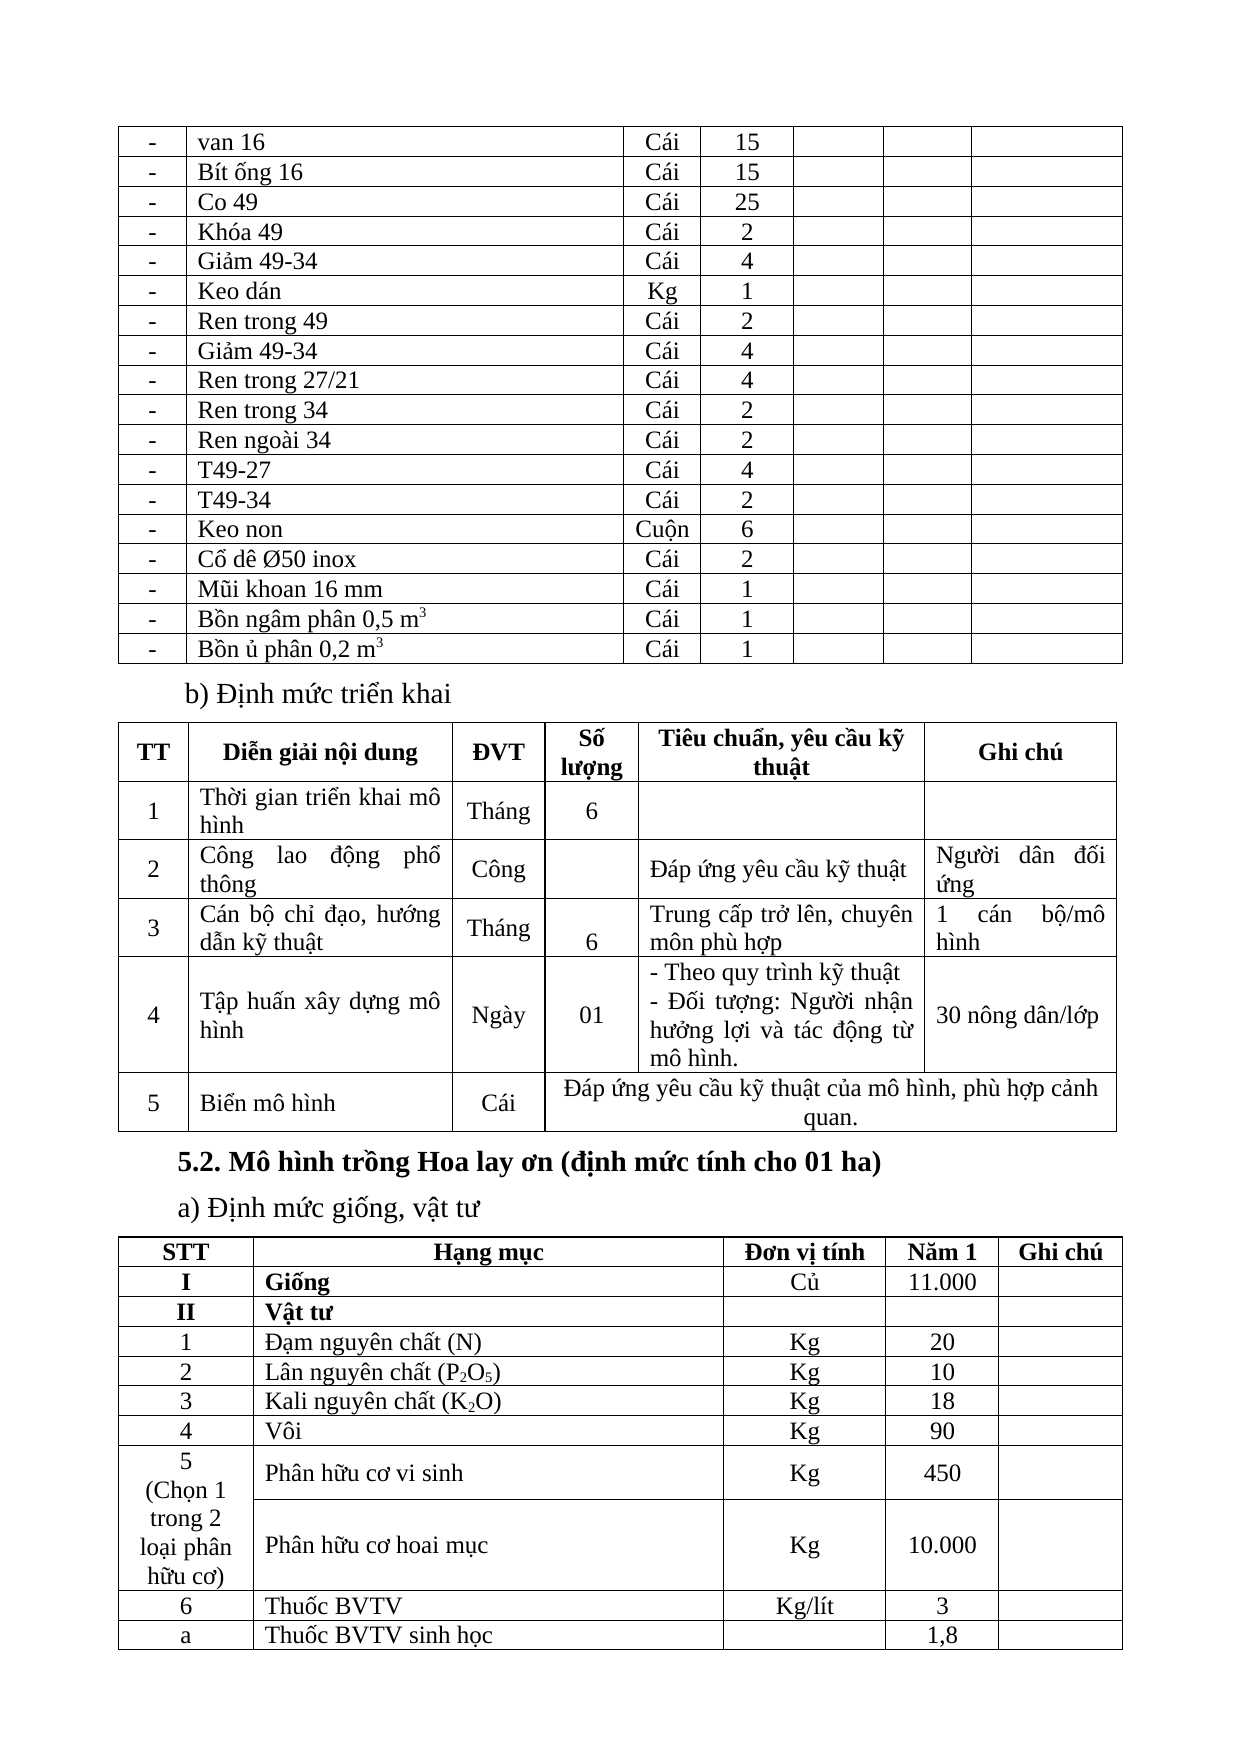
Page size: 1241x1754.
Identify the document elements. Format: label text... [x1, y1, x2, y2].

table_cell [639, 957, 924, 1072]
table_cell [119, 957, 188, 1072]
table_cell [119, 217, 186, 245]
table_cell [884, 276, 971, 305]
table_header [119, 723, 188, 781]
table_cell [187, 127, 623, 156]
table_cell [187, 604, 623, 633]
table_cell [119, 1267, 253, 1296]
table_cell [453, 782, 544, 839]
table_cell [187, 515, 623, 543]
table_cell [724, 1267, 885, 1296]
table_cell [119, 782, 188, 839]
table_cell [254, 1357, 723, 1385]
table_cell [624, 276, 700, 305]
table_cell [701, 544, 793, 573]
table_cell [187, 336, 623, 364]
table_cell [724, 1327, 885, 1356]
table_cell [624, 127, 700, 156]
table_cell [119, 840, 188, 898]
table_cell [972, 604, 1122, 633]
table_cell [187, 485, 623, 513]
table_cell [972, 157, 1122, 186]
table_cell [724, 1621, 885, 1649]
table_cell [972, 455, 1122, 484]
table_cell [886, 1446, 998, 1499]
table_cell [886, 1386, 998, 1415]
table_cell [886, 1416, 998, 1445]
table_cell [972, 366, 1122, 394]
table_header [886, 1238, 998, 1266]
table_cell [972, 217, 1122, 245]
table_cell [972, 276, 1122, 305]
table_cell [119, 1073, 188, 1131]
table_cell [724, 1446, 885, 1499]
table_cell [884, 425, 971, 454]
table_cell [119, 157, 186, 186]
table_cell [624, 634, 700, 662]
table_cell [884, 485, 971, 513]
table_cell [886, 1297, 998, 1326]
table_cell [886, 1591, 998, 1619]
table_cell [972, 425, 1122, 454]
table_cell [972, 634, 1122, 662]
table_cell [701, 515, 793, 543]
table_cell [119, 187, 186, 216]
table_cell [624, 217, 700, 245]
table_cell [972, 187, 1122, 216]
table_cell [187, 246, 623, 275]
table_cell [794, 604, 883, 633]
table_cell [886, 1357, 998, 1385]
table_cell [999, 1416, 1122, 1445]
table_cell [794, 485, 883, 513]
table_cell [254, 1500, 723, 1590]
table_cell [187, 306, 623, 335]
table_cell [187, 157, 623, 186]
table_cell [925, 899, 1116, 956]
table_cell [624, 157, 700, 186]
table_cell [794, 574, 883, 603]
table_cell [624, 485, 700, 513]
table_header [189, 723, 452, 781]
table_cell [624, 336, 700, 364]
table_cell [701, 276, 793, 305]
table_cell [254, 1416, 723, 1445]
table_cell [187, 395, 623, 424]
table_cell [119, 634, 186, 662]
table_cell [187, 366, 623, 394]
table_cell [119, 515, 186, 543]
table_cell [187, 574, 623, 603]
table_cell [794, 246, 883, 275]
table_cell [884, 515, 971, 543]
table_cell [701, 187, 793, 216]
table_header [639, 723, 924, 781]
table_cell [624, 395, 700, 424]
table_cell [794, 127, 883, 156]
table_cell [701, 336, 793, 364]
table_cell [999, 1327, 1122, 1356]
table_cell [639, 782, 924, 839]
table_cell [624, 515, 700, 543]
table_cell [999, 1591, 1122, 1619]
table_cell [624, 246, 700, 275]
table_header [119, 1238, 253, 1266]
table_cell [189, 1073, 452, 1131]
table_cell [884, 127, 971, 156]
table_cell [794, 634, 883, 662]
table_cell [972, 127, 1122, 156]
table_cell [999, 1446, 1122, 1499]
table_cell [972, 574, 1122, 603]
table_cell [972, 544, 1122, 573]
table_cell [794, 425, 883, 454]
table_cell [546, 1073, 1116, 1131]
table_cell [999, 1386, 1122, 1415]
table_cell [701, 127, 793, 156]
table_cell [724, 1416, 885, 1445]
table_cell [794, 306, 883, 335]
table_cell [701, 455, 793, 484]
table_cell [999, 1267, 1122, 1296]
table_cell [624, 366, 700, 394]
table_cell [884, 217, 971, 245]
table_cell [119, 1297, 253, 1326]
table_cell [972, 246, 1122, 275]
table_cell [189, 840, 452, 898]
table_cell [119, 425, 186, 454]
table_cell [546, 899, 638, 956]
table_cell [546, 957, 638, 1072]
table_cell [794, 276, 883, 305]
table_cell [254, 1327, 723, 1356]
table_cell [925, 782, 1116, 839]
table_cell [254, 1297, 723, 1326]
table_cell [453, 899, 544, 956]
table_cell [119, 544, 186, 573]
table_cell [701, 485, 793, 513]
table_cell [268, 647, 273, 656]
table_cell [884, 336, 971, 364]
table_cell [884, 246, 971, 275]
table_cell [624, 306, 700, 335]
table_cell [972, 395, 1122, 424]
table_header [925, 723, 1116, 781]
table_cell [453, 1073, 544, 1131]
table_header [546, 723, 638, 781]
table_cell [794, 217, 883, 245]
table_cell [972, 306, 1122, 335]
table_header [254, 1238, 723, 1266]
list b) Định mức triển khai [118, 676, 1122, 709]
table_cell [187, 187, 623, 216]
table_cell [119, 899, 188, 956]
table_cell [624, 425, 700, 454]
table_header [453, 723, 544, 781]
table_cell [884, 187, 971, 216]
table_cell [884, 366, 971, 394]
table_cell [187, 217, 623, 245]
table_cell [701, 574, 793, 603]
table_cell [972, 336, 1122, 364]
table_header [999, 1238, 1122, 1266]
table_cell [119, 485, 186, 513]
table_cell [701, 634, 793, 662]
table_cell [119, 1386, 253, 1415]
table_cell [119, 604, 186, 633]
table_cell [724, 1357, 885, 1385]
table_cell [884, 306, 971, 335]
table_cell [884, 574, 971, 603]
list a) Định mức giống, vật tư [118, 1190, 1122, 1224]
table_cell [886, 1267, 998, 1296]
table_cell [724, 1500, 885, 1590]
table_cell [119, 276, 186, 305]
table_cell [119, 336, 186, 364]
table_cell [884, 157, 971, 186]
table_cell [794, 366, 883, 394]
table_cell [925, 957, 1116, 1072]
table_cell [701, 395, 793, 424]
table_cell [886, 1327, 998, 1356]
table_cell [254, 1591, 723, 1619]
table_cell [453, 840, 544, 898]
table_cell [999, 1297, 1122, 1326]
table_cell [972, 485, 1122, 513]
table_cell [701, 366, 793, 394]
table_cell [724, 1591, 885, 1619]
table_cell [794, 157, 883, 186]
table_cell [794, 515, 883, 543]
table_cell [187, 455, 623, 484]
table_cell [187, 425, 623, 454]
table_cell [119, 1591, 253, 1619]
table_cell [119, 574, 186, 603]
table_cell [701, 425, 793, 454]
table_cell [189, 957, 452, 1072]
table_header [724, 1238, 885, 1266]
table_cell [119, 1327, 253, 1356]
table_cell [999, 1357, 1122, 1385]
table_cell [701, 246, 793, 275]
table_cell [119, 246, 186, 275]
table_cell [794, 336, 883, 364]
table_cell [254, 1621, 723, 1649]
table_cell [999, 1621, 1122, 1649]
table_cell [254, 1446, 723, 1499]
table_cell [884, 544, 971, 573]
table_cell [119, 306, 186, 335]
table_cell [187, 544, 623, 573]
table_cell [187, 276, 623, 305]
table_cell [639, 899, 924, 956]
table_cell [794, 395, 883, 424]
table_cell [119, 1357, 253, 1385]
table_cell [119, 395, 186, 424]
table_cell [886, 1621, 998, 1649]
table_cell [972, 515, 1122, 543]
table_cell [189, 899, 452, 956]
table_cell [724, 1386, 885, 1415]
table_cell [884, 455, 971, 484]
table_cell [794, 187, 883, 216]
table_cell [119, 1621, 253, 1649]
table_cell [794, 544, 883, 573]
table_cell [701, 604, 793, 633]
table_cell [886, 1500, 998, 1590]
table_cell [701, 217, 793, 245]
text 5.2. Mô hình trồng Hoa lay ơn (định mức tính cho 01 ha) [118, 1144, 1122, 1178]
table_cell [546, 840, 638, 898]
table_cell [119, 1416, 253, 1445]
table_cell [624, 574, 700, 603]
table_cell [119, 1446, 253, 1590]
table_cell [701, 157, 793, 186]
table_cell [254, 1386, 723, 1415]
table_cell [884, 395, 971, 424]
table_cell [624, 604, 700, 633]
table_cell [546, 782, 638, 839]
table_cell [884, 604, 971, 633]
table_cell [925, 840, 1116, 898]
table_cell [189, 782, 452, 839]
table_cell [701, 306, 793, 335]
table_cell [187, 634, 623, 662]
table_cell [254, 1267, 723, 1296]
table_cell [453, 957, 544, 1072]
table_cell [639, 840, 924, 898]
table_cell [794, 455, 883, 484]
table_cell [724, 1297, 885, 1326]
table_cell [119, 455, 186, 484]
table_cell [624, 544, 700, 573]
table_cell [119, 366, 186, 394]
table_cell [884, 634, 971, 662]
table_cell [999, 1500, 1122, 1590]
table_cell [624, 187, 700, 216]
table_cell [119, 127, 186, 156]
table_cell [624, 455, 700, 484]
